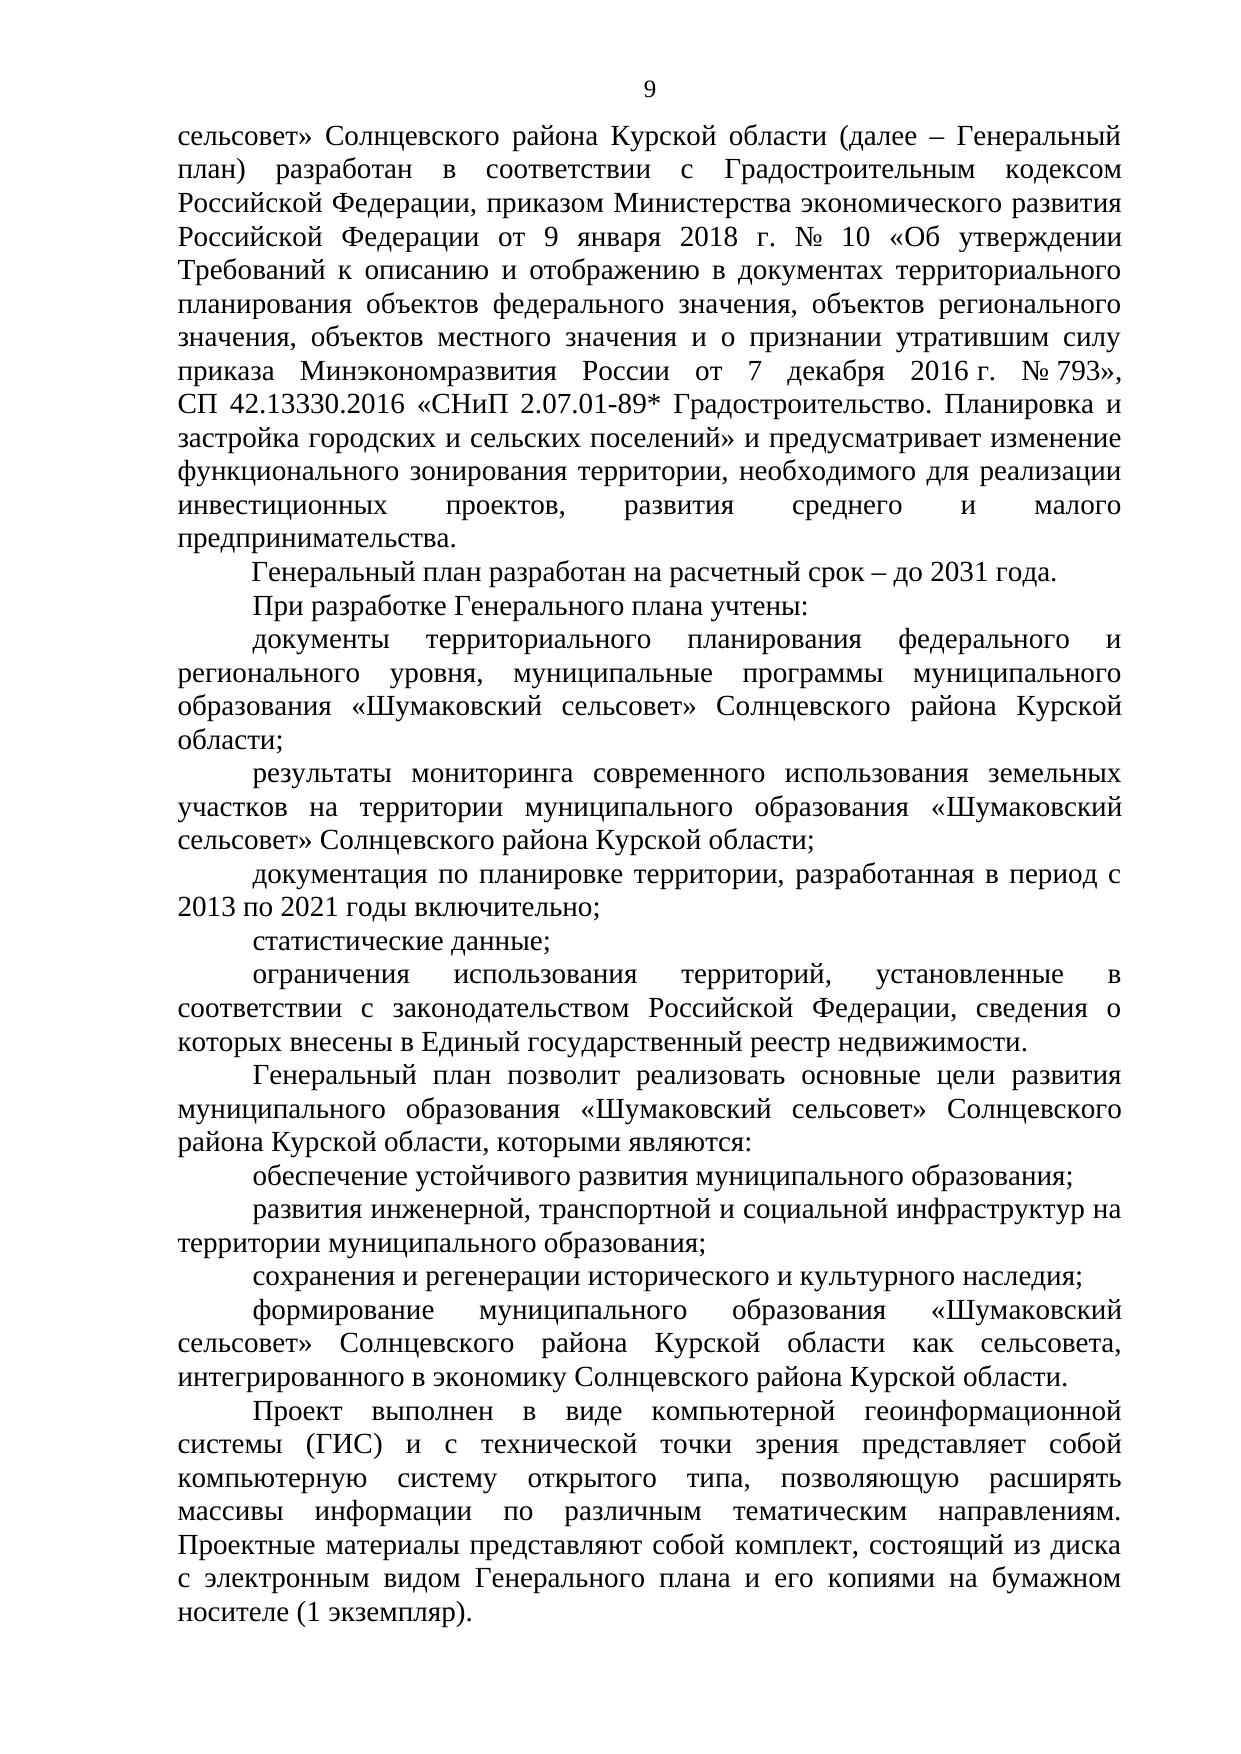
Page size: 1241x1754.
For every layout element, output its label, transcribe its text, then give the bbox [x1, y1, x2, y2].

text При разработке Генерального плана учтены: [177, 588, 1122, 621]
text статистические данные; [177, 923, 1122, 957]
text документация по планировке территории, разработанная в период с 2013 по 2021 годы включительно; [177, 856, 1122, 923]
text Генеральный план позволит реализовать основные цели развития муниципального образования «Шумаковский сельсовет» Солнцевского района Курской области, которыми являются: [177, 1057, 1122, 1158]
text ограничения использования территорий, установленные в соответствии с законодательством Российской Федерации, сведения о которых внесены в Единый государственный реестр недвижимости. [177, 957, 1122, 1057]
text документы территориального планирования федерального и регионального уровня, муниципальные программы муниципального образования «Шумаковский сельсовет» Солнцевского района Курской области; [177, 621, 1122, 755]
text Генеральный план разработан на расчетный срок – до 2031 года. [177, 554, 1122, 588]
text сохранения и регенерации исторического и культурного наследия; [177, 1258, 1122, 1292]
text формирование муниципального образования «Шумаковский сельсовет» Солнцевского района Курской области как сельсовета, интегрированного в экономику Солнцевского района Курской области. [177, 1292, 1122, 1393]
text Проект выполнен в виде компьютерной геоинформационной системы (ГИС) и с технической точки зрения представляет собой компьютерную систему открытого типа, позволяющую расширять массивы информации по различным тематическим направлениям. Проектные материалы представляют собой комплект, состоящий из диска с электронным видом Генерального плана и его копиями на бумажном носителе (1 экземпляр). [177, 1393, 1122, 1627]
text результаты мониторинга современного использования земельных участков на территории муниципального образования «Шумаковский сельсовет» Солнцевского района Курской области; [177, 755, 1122, 856]
text обеспечение устойчивого развития муниципального образования; [177, 1158, 1122, 1191]
text развития инженерной, транспортной и социальной инфраструктур на территории муниципального образования; [177, 1191, 1122, 1258]
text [177, 118, 1122, 252]
